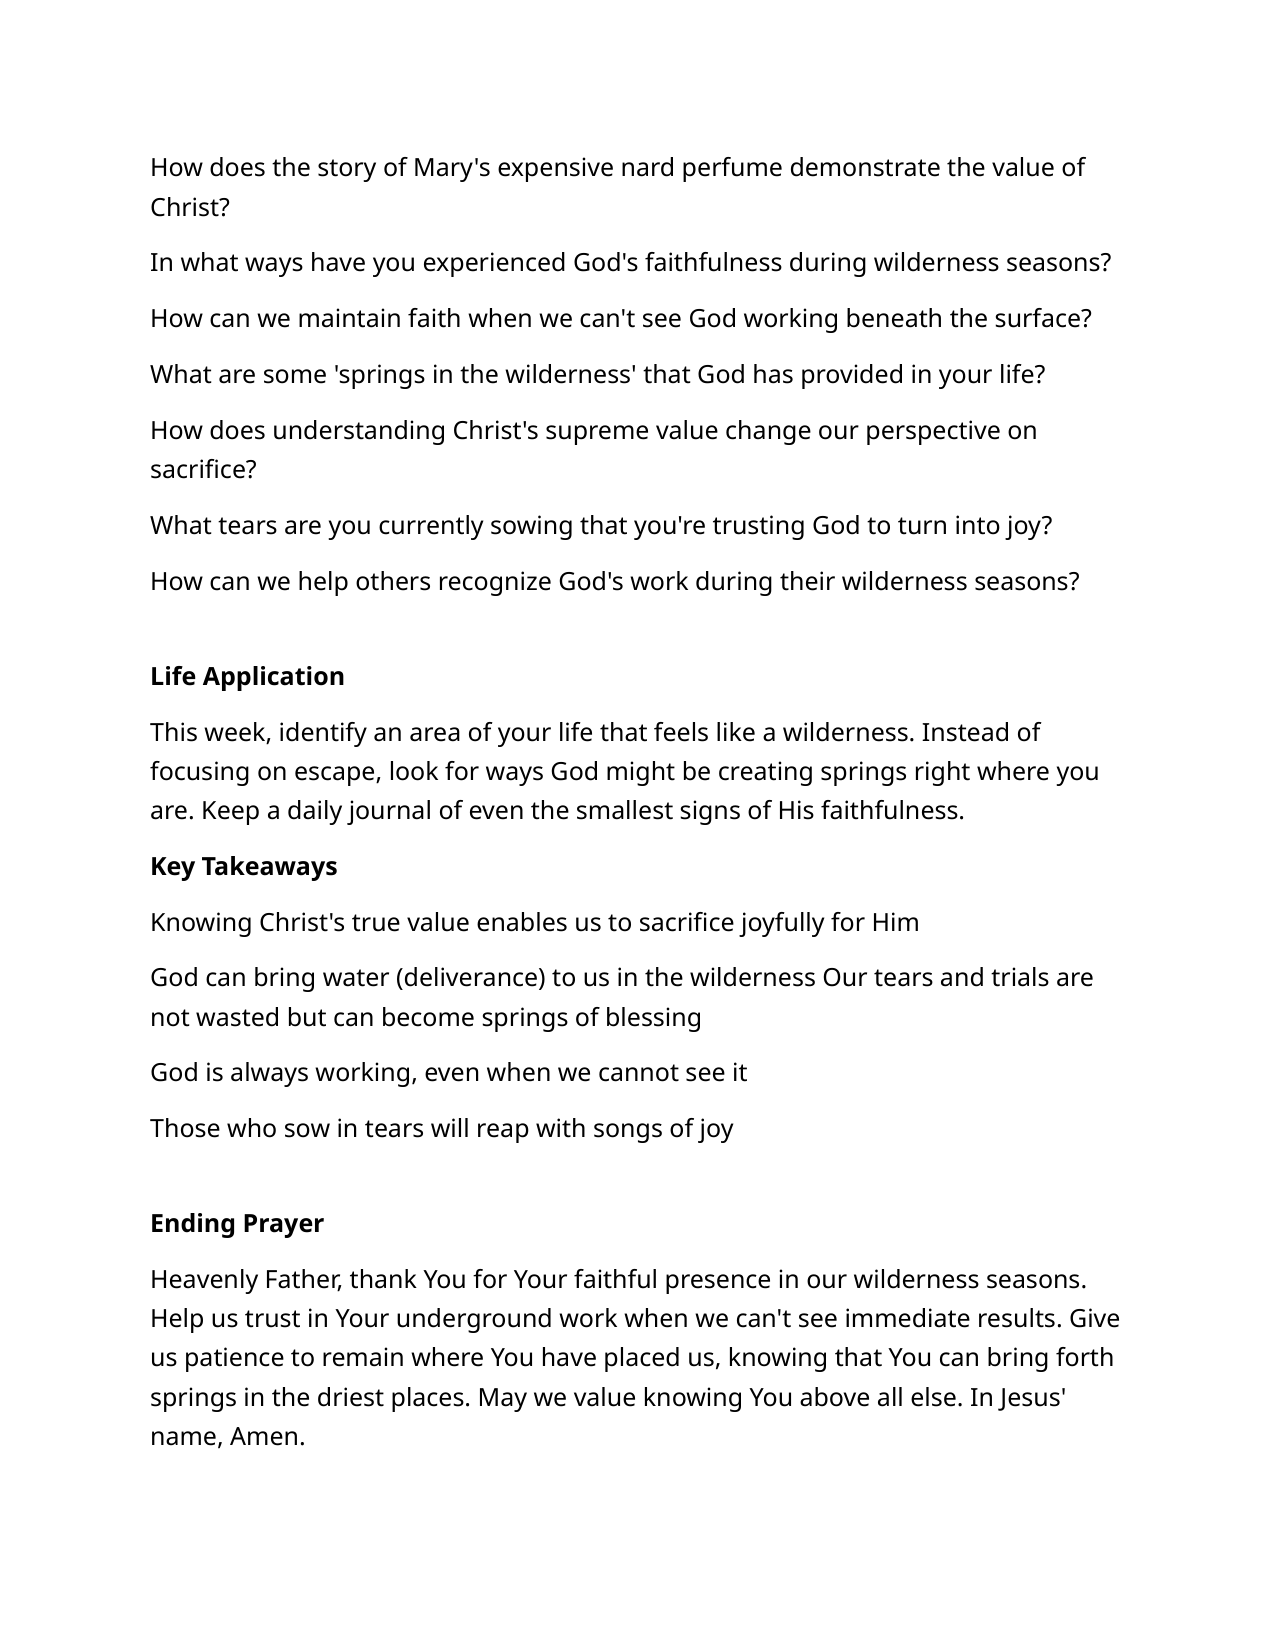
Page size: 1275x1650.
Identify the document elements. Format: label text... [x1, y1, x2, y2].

text Knowing Christ's true value enables us to sacrifice joyfully for Him [150, 904, 1125, 938]
text How can we help others recognize God's work during their wilderness seasons? [150, 563, 1125, 637]
text Key Takeaways [150, 848, 1125, 882]
text Ending Prayer [150, 1206, 1125, 1240]
text What tears are you currently sowing that you're trusting God to turn into joy? [150, 507, 1125, 542]
text What are some 'springs in the wilderness' that God has provided in your life? [150, 357, 1125, 391]
text In what ways have you experienced God's faithfulness during wilderness seasons? [150, 245, 1125, 279]
text How does understanding Christ's supreme value change our perspective on sacrifice? [150, 412, 1125, 486]
text Heavenly Father, thank You for Your faithful presence in our wilderness seasons. Help us trust in Your underground work when we can't see immediate results. Give us patience to remain where You have placed us, knowing that You can bring forth springs in the driest places. May we value knowing You above all else. In Jesus' name, Amen. [150, 1262, 1125, 1452]
text This week, identify an area of your life that feels like a wilderness. Instead of focusing on escape, look for ways God might be creating springs right where you are. Keep a daily journal of even the smallest signs of His faithfulness. [150, 714, 1125, 827]
text Life Application [150, 658, 1125, 692]
text God is always working, even when we cannot see it [150, 1055, 1125, 1089]
text Those who sow in tears will reap with songs of joy [150, 1111, 1125, 1184]
text How does the story of Mary's expensive nard perfume demonstrate the value of Christ? [150, 150, 1125, 223]
text God can bring water (deliverance) to us in the wilderness Our tears and trials are not wasted but can become springs of blessing [150, 960, 1125, 1033]
text How can we maintain faith when we can't see God working beneath the surface? [150, 301, 1125, 335]
